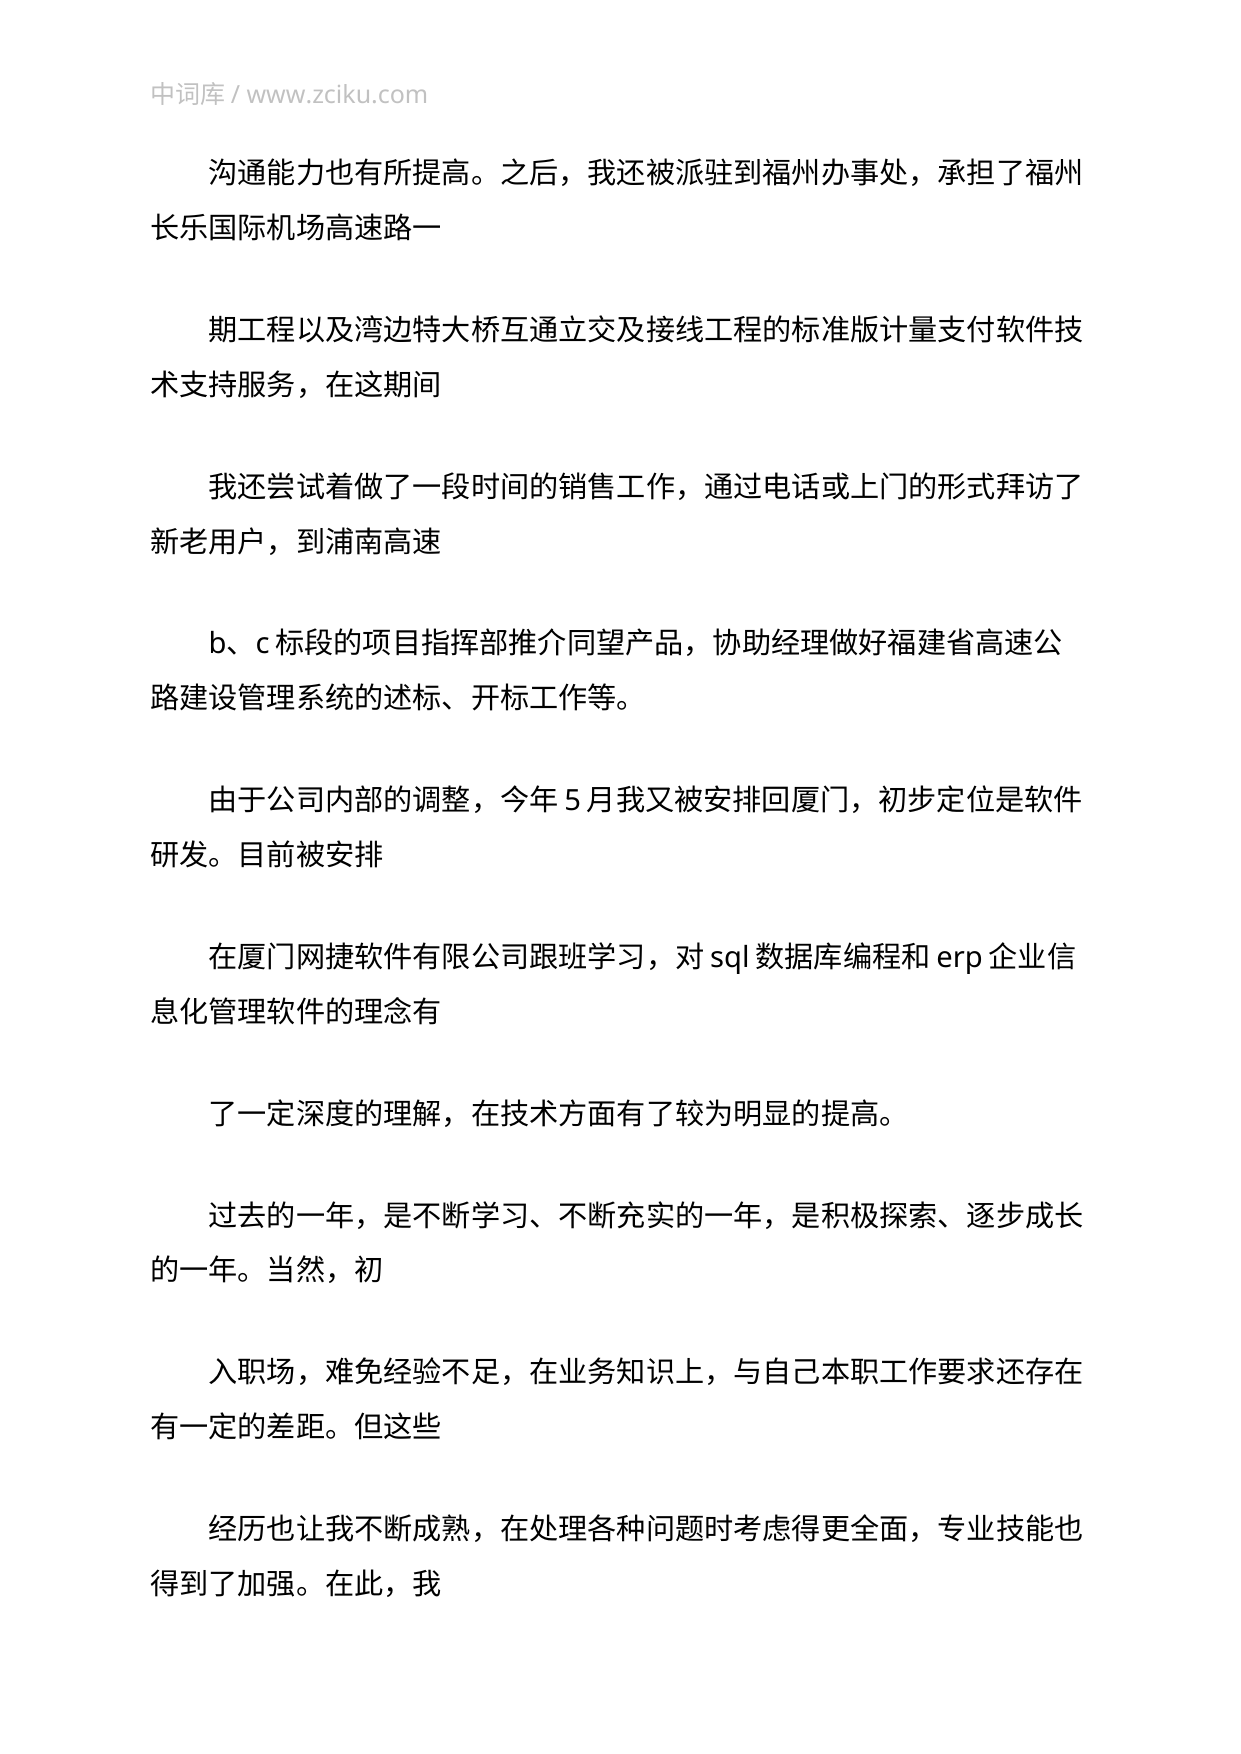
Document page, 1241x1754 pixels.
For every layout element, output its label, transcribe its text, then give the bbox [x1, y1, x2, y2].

text 我还尝试着做了一段时间的销售工作，通过电话或上门的形式拜访了新老用户，到浦南高速 [150, 463, 1090, 561]
text 在厦门网捷软件有限公司跟班学习，对sql数据库编程和erp企业信息化管理软件的理念有 [150, 933, 1090, 1031]
text 期工程以及湾边特大桥互通立交及接线工程的标准版计量支付软件技术支持服务，在这期间 [150, 307, 1090, 404]
text 了一定深度的理解，在技术方面有了较为明显的提高。 [150, 1090, 1090, 1133]
text 入职场，难免经验不足，在业务知识上，与自己本职工作要求还存在有一定的差距。但这些 [150, 1349, 1090, 1446]
text 沟通能力也有所提高。之后，我还被派驻到福州办事处，承担了福州长乐国际机场高速路一 [150, 150, 1090, 247]
text 由于公司内部的调整，今年5月我又被安排回厦门，初步定位是软件研发。目前被安排 [150, 777, 1090, 874]
text 经历也让我不断成熟，在处理各种问题时考虑得更全面，专业技能也得到了加强。在此，我 [150, 1505, 1090, 1603]
text 过去的一年，是不断学习、不断充实的一年，是积极探索、逐步成长的一年。当然，初 [150, 1192, 1090, 1289]
text b、c标段的项目指挥部推介同望产品，协助经理做好福建省高速公路建设管理系统的述标、开标工作等。 [150, 620, 1090, 717]
